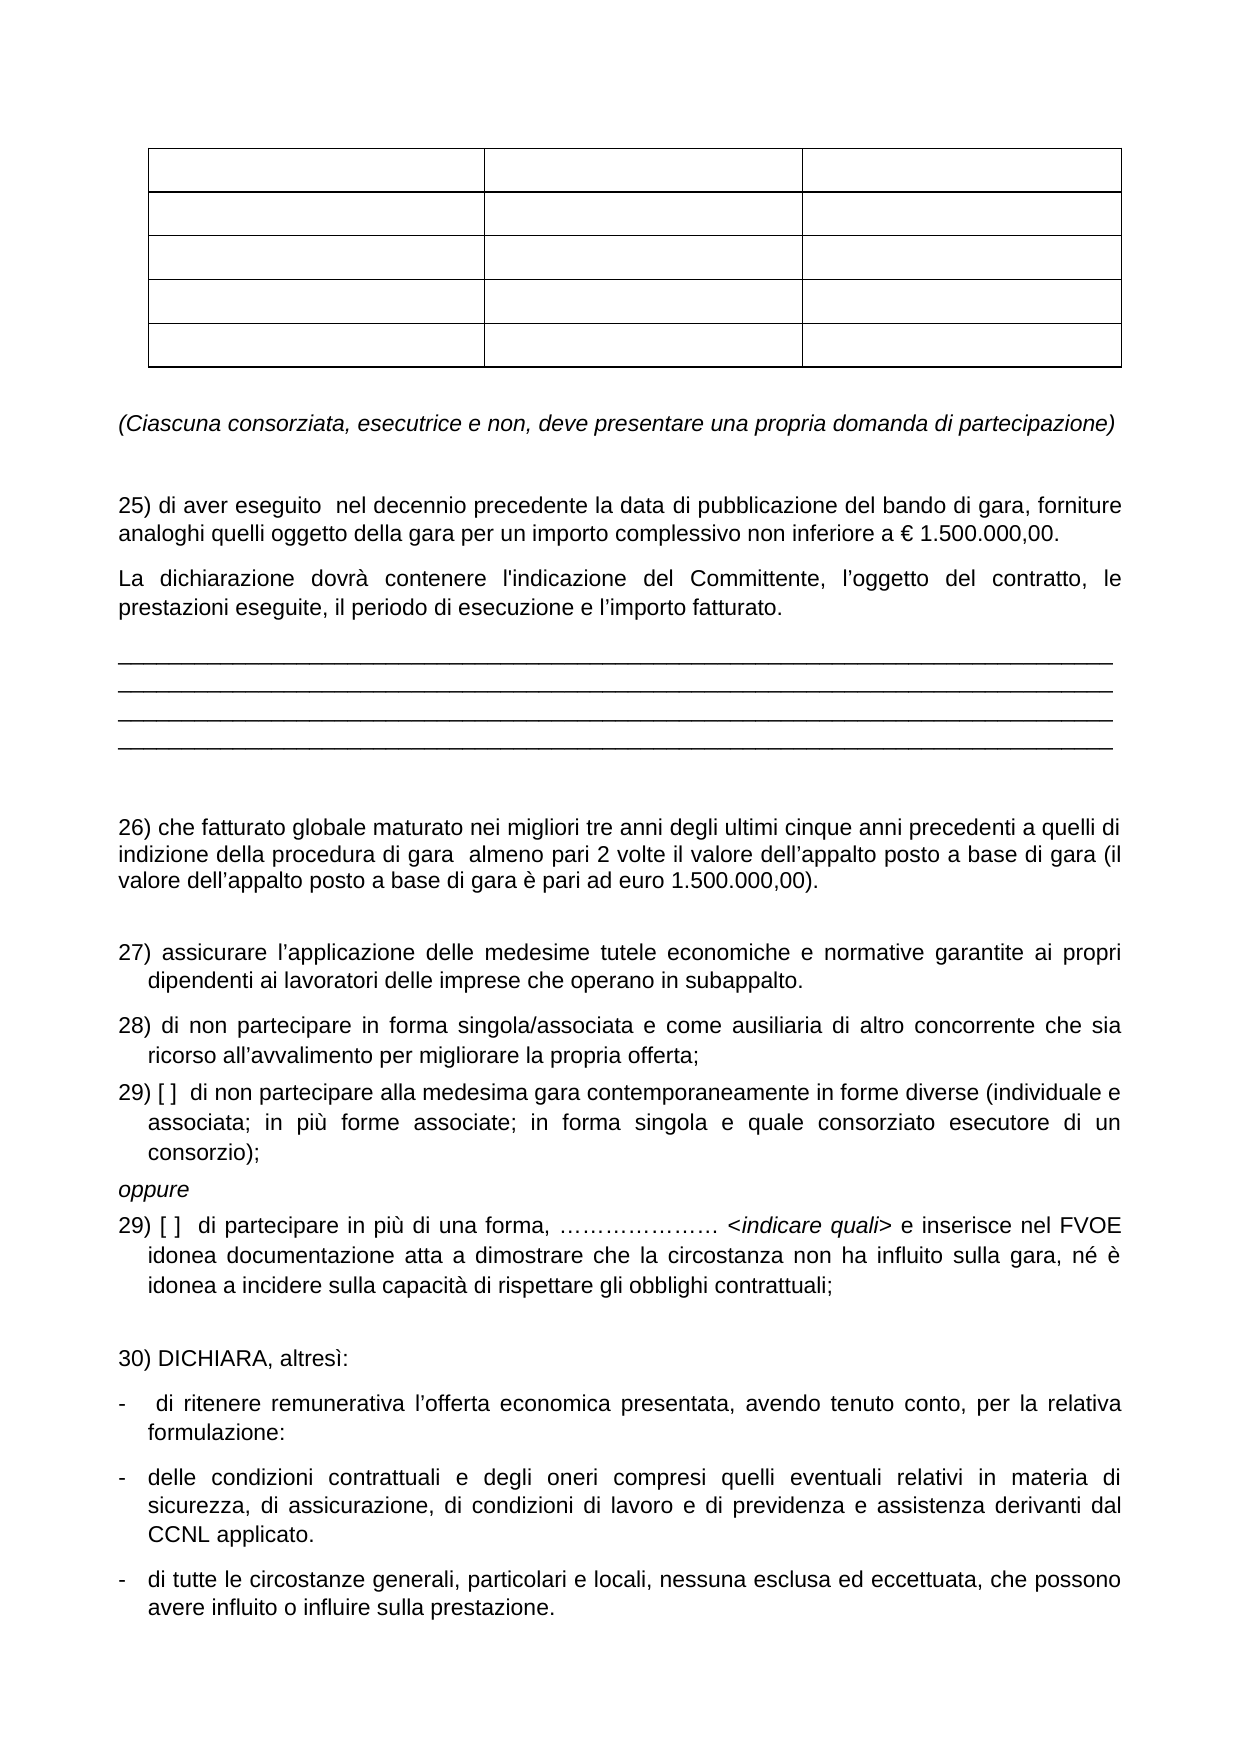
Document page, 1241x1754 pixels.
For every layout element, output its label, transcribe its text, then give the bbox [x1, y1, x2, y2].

text 26) che fatturato globale maturato nei migliori tre anni degli ultimi cinque anni precedenti a quelli di indizione della procedura di gara almeno pari 2 volte il valore dell’appalto posto a base di gara (il valore dell’appalto posto a base di gara è pari ad euro 1.500.000,00). [118, 814, 1122, 893]
table_cell [803, 149, 1121, 191]
text (Ciascuna consorziata, esecutrice e non, deve presentare una propria domanda di partecipazione) [118, 410, 1122, 436]
table_cell [485, 324, 802, 366]
text - di ritenere remunerativa l’offerta economica presentata, avendo tenuto conto, per la relativa formulazione: [118, 1390, 1122, 1445]
table_cell [485, 149, 802, 191]
table_cell [149, 324, 484, 366]
text 29) [ ] di partecipare in più di una forma, ………………… <indicare quali> e inserisce nel FVOE idonea documentazione atta a dimostrare che la circostanza non ha influito sulla gara, né è idonea a incidere sulla capacità di rispettare gli obblighi contrattuali; [118, 1212, 1122, 1299]
table_cell [803, 324, 1121, 366]
table_cell [803, 280, 1121, 323]
table_cell [803, 236, 1121, 279]
text 28) di non partecipare in forma singola/associata e come ausiliaria di altro concorrente che sia ricorso all’avvalimento per migliorare la propria offerta; [118, 1012, 1122, 1068]
table_cell [149, 149, 484, 191]
table_cell [485, 193, 802, 235]
table_cell [485, 236, 802, 279]
text - delle condizioni contrattuali e degli oneri compresi quelli eventuali relativi in materia di sicurezza, di assicurazione, di condizioni di lavoro e di previdenza e assistenza derivanti dal CCNL applicato. [118, 1464, 1122, 1547]
text 29) [ ] di non partecipare alla medesima gara contemporaneamente in forme diverse (individuale e associata; in più forme associate; in forma singola e quale consorziato esecutore di un consorzio); [118, 1079, 1122, 1165]
text 27) assicurare l’applicazione delle medesime tutele economiche e normative garantite ai propri dipendenti ai lavoratori delle imprese che operano in subappalto. [118, 938, 1122, 993]
table_cell [149, 193, 484, 235]
text 30) DICHIARA, altresì: [118, 1345, 1122, 1372]
text La dichiarazione dovrà contenere l'indicazione del Committente, l’oggetto del contratto, le prestazioni eseguite, il periodo di esecuzione e l’importo fatturato. [118, 565, 1122, 620]
table_cell [149, 236, 484, 279]
table_cell [803, 193, 1121, 235]
text oppure [118, 1176, 1122, 1202]
text ________________________________________________________________________________________________________________________________________________________________________________________________________________________________________________________________________________________________________________________ [118, 639, 1122, 750]
table_cell [485, 280, 802, 323]
text 25) di aver eseguito nel decennio precedente la data di pubblicazione del bando di gara, forniture analoghi quelli oggetto della gara per un importo complessivo non inferiore a € 1.500.000,00. [118, 492, 1122, 546]
table_cell [149, 280, 484, 323]
text - di tutte le circostanze generali, particolari e locali, nessuna esclusa ed eccettuata, che possono avere influito o influire sulla prestazione. [118, 1566, 1122, 1621]
